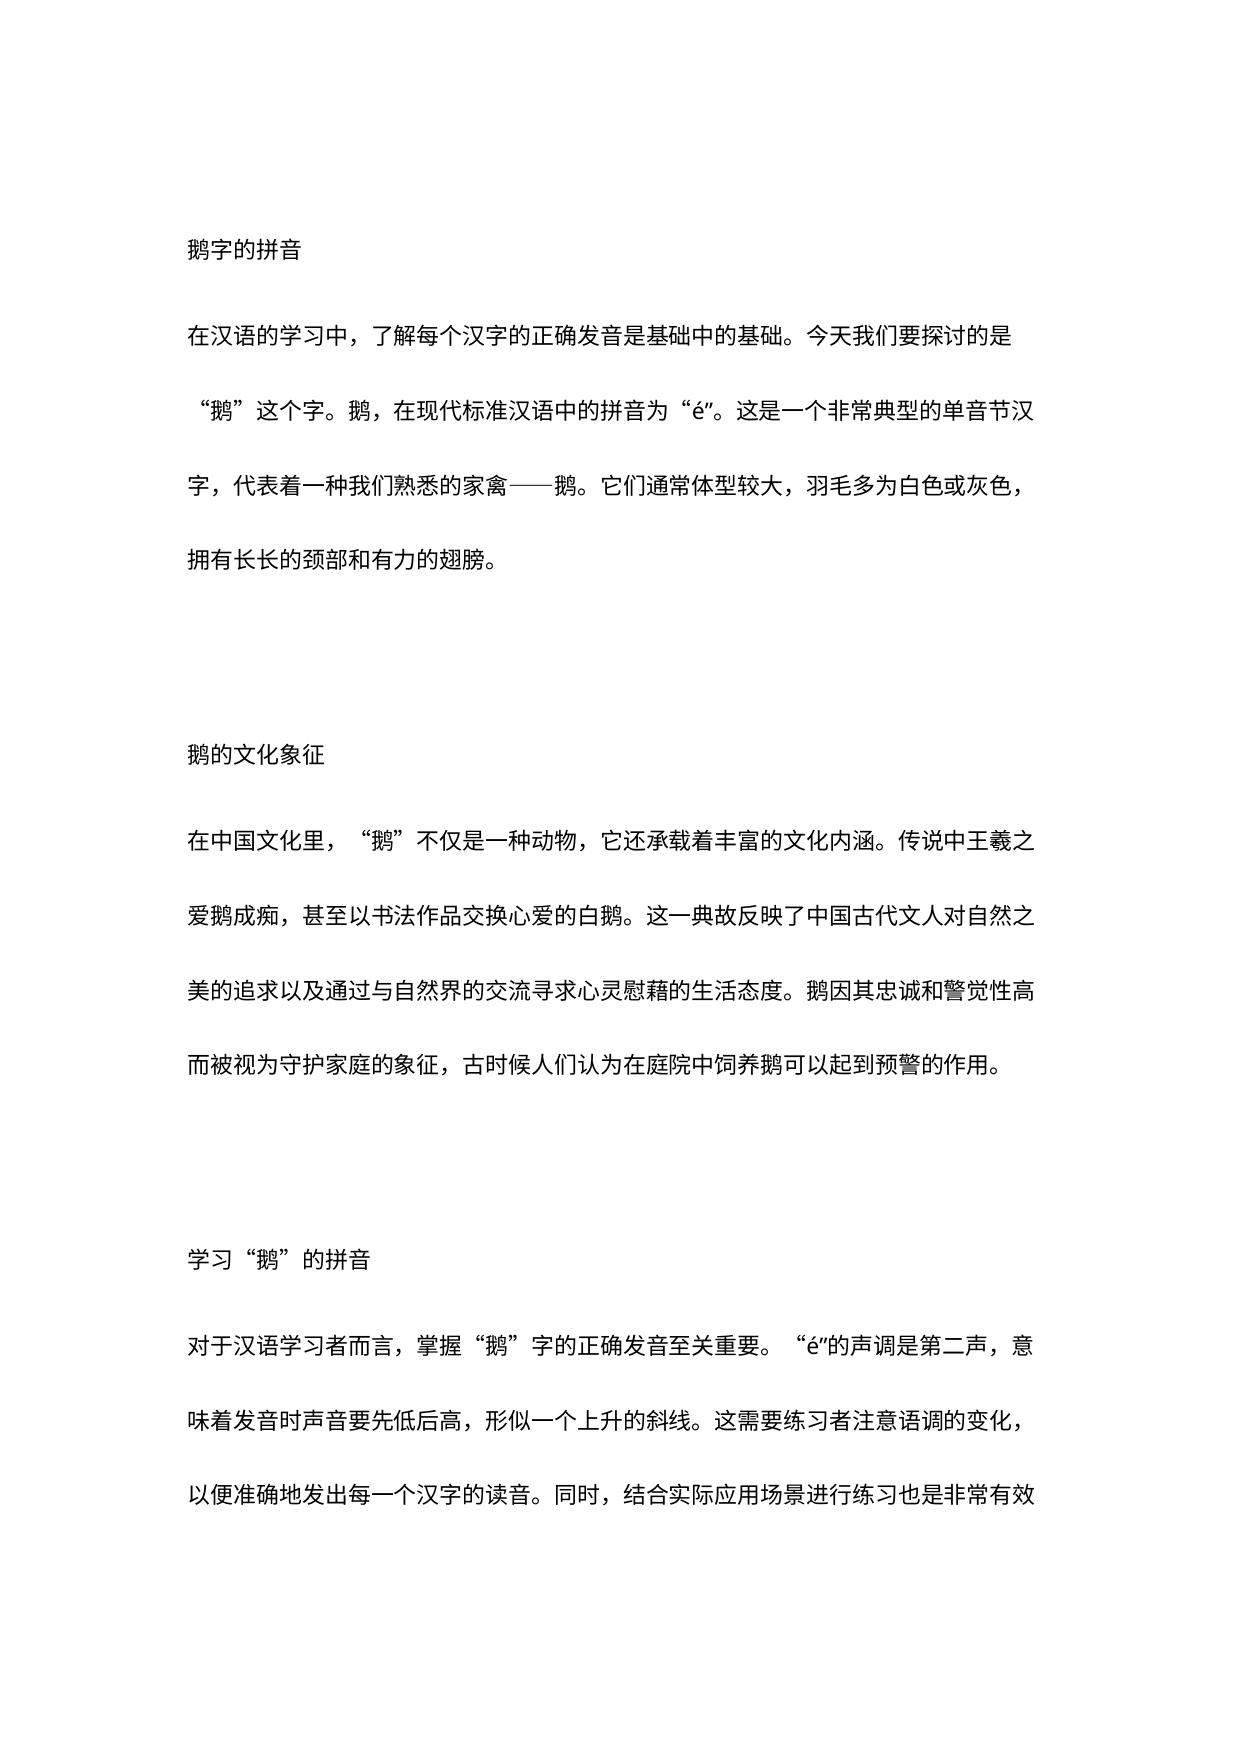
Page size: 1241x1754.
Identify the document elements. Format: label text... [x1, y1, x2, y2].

text 鹅字的拼音 [187, 216, 1053, 281]
text 在汉语的学习中，了解每个汉字的正确发音是基础中的基础。今天我们要探讨的是“鹅”这个字。鹅，在现代标准汉语中的拼音为“é”。这是一个非常典型的单音节汉字，代表着一种我们熟悉的家禽——鹅。它们通常体型较大，羽毛多为白色或灰色，拥有长长的颈部和有力的翅膀。 [187, 302, 1053, 591]
text 在中国文化里，“鹅”不仅是一种动物，它还承载着丰富的文化内涵。传说中王羲之爱鹅成痴，甚至以书法作品交换心爱的白鹅。这一典故反映了中国古代文人对自然之美的追求以及通过与自然界的交流寻求心灵慰藉的生活态度。鹅因其忠诚和警觉性高而被视为守护家庭的象征，古时候人们认为在庭院中饲养鹅可以起到预警的作用。 [187, 807, 1053, 1096]
text 学习“鹅”的拼音 [187, 1226, 1053, 1291]
text 鹅的文化象征 [187, 721, 1053, 786]
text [187, 1312, 1053, 1527]
